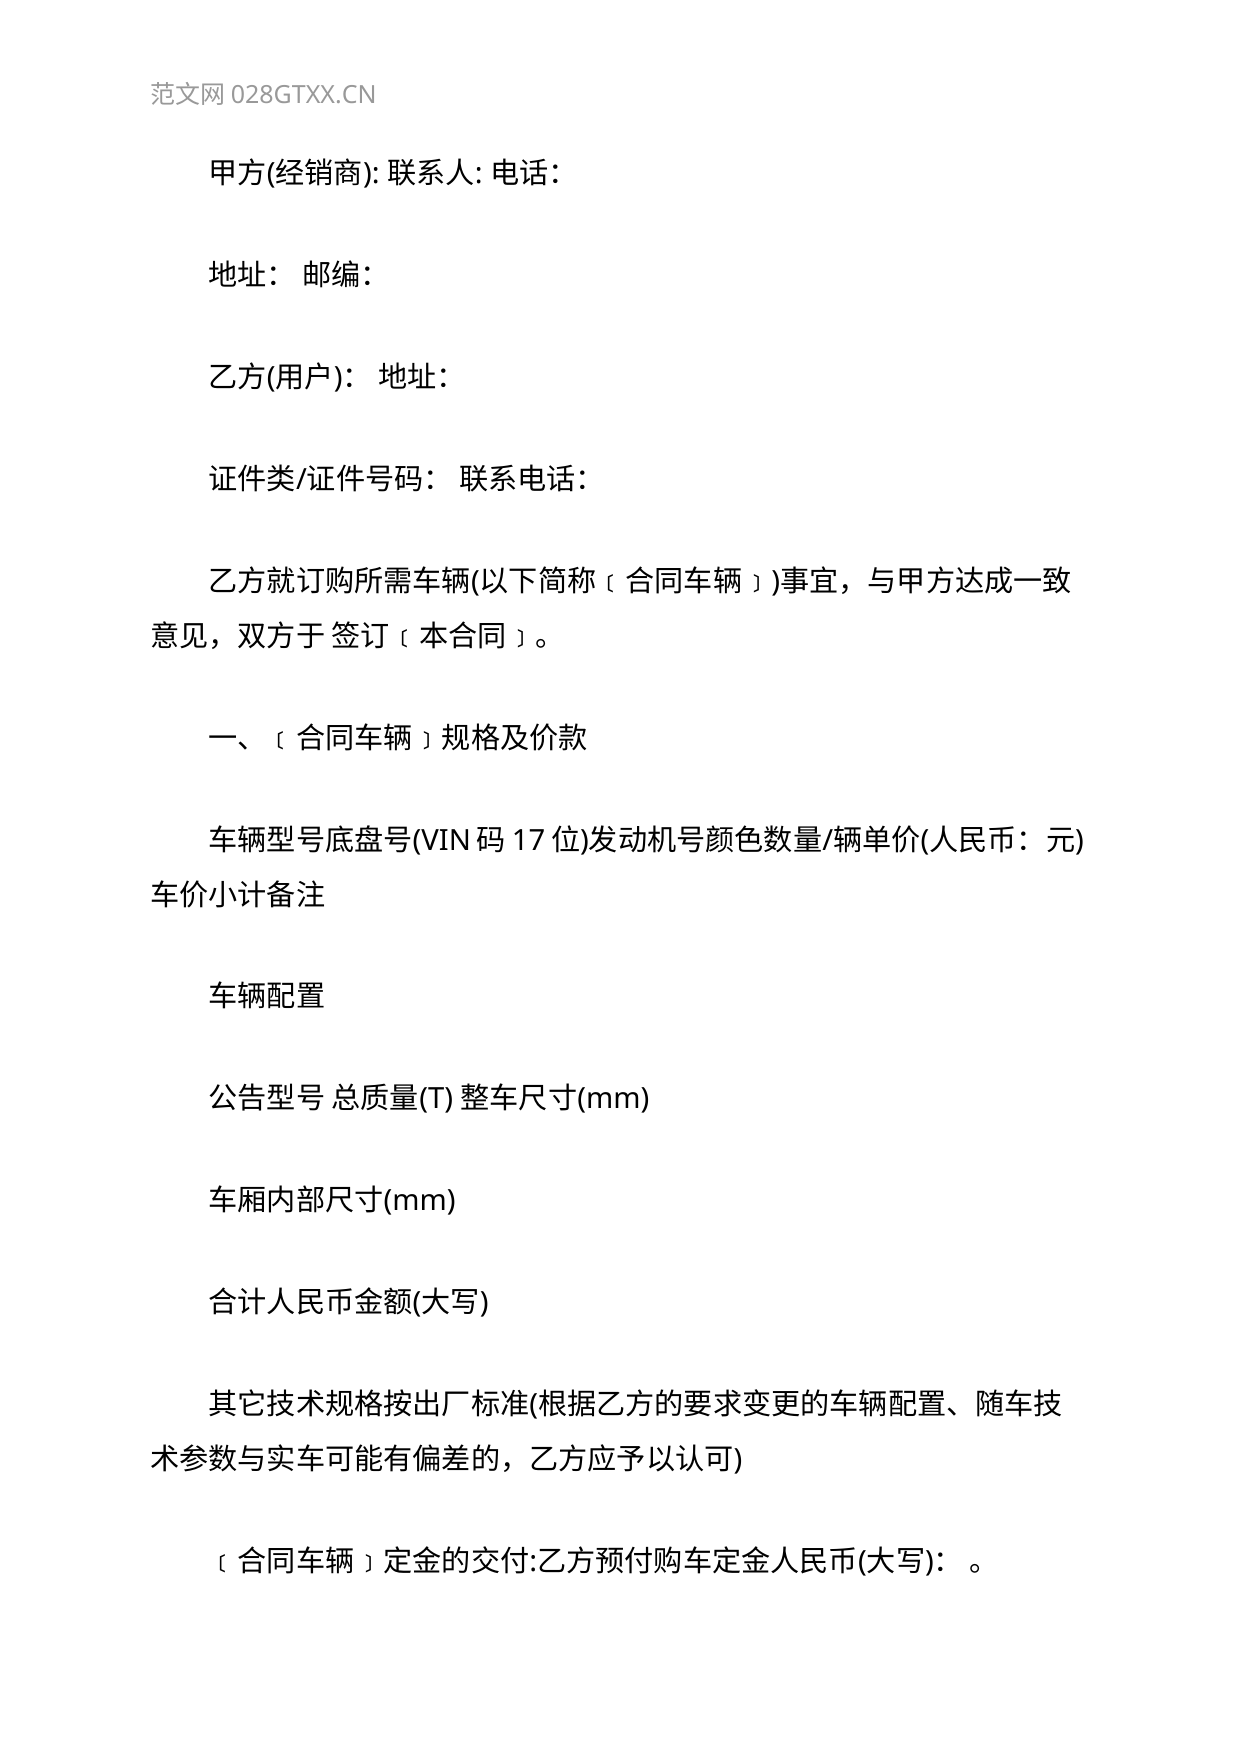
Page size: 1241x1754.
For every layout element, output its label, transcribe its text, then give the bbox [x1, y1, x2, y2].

text 一、﹝合同车辆﹞规格及价款 [150, 714, 1090, 757]
text 合计人民币金额(大写) [150, 1279, 1090, 1321]
text 乙方就订购所需车辆(以下简称﹝合同车辆﹞)事宜，与甲方达成一致意见，双方于 签订﹝本合同﹞。 [150, 558, 1090, 655]
text ﹝合同车辆﹞定金的交付:乙方预付购车定金人民币(大写)： 。 [150, 1538, 1090, 1580]
text 甲方(经销商): 联系人: 电话： [150, 150, 1090, 192]
text 乙方(用户)： 地址： [150, 354, 1090, 396]
text 公告型号 总质量(T) 整车尺寸(mm) [150, 1075, 1090, 1117]
text 车厢内部尺寸(mm) [150, 1177, 1090, 1219]
text 车辆型号底盘号(VIN码17位)发动机号颜色数量/辆单价(人民币：元)车价小计备注 [150, 816, 1090, 913]
text 证件类/证件号码： 联系电话： [150, 456, 1090, 498]
text 地址： 邮编： [150, 252, 1090, 294]
text 其它技术规格按出厂标准(根据乙方的要求变更的车辆配置、随车技术参数与实车可能有偏差的，乙方应予以认可) [150, 1381, 1090, 1478]
text 车辆配置 [150, 973, 1090, 1015]
